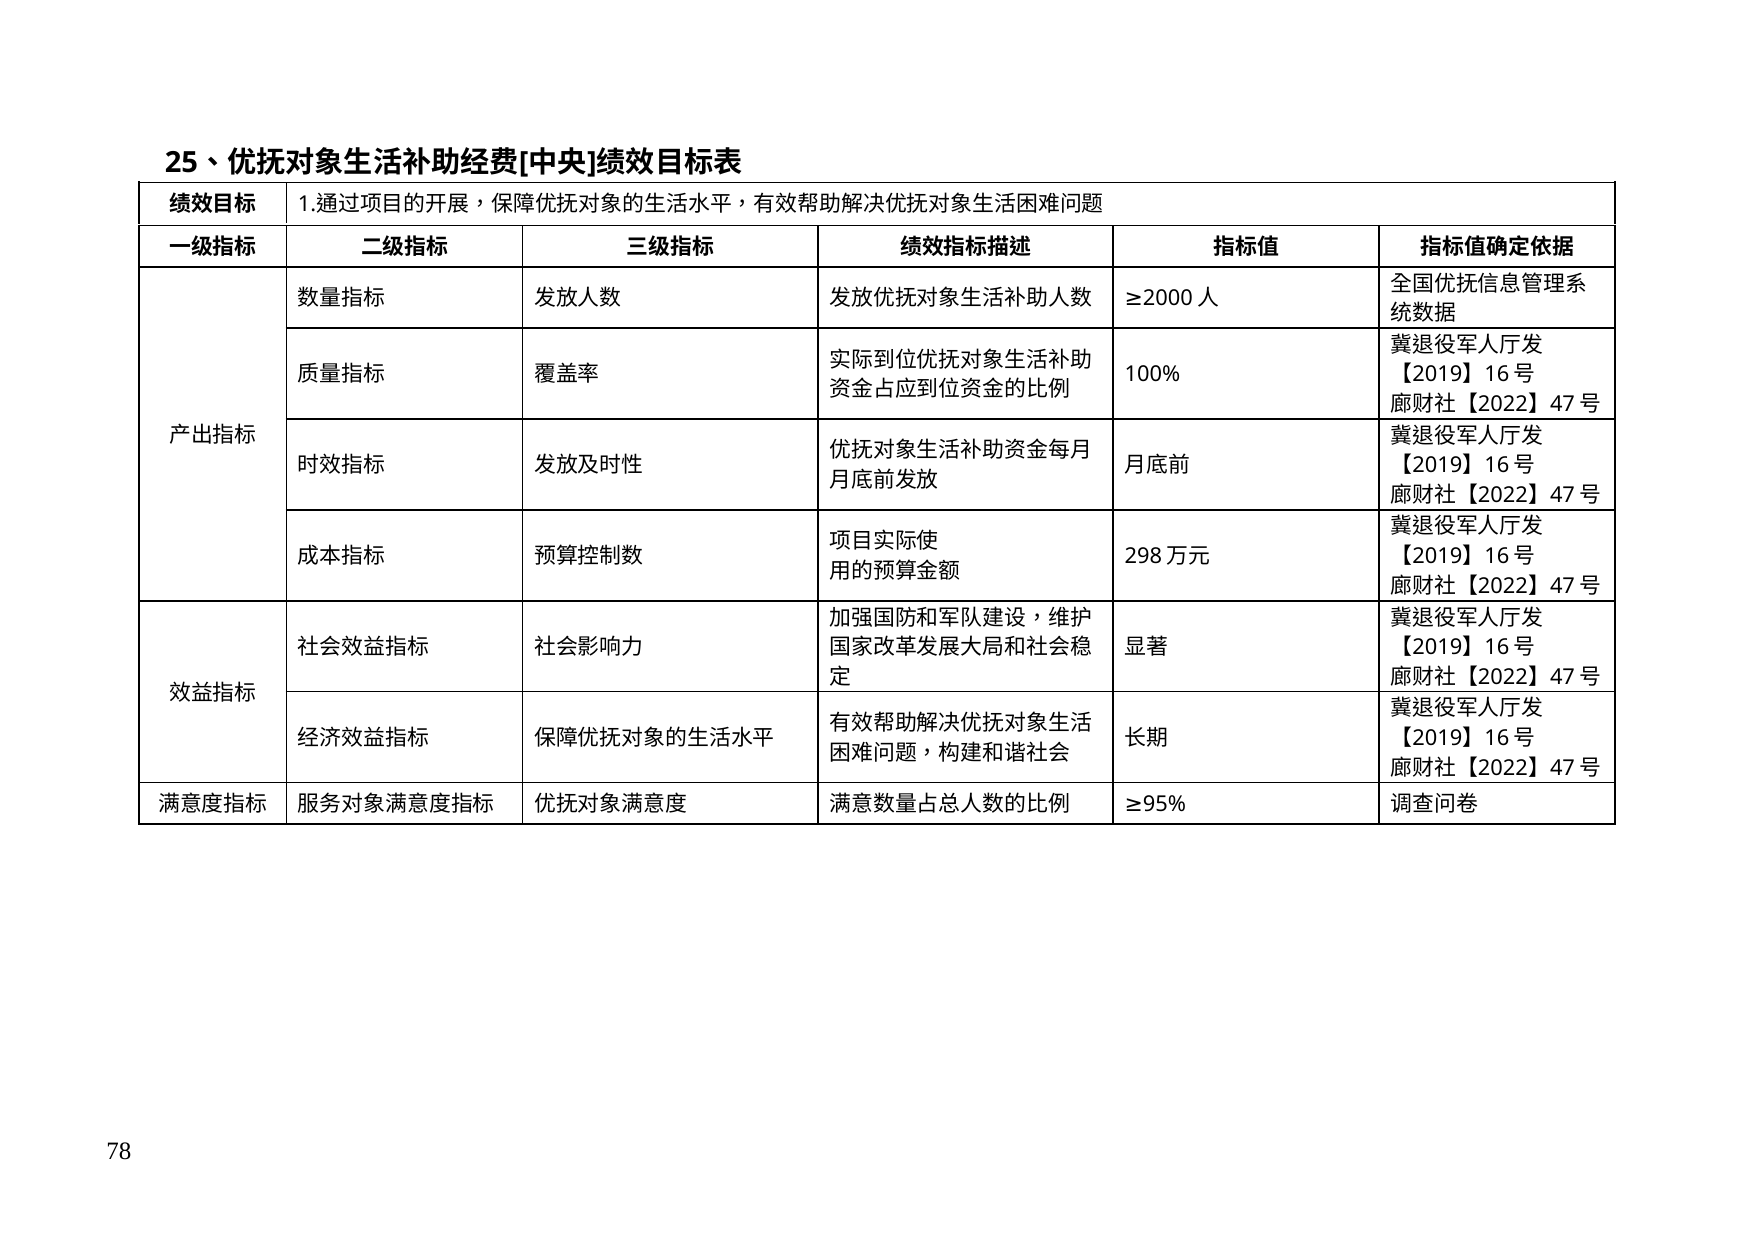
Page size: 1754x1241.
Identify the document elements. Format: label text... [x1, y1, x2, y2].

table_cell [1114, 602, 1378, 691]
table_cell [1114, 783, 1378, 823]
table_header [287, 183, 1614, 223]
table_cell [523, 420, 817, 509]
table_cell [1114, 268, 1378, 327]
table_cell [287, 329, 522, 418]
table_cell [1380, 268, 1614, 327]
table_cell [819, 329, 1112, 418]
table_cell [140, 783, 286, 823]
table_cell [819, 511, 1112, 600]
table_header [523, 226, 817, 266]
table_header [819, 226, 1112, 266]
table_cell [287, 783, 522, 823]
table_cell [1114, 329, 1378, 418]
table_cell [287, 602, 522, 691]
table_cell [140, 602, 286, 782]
text 25、优抚对象生活补助经费[中央]绩效目标表 [106, 142, 1648, 181]
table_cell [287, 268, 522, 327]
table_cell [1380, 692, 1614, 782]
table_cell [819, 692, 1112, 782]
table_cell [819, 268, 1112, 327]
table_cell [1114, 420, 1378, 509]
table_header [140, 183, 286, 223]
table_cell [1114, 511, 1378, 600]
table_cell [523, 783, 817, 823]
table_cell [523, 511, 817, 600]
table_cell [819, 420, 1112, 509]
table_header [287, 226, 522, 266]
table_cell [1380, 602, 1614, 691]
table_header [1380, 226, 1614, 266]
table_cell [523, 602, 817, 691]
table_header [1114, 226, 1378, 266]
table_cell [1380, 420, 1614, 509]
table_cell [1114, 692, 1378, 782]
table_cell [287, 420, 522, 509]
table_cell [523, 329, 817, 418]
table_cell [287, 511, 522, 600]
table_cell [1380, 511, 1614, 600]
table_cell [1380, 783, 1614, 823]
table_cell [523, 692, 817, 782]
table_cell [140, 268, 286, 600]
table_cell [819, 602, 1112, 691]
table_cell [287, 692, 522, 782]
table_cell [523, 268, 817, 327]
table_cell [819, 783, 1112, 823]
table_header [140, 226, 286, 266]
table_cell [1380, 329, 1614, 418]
